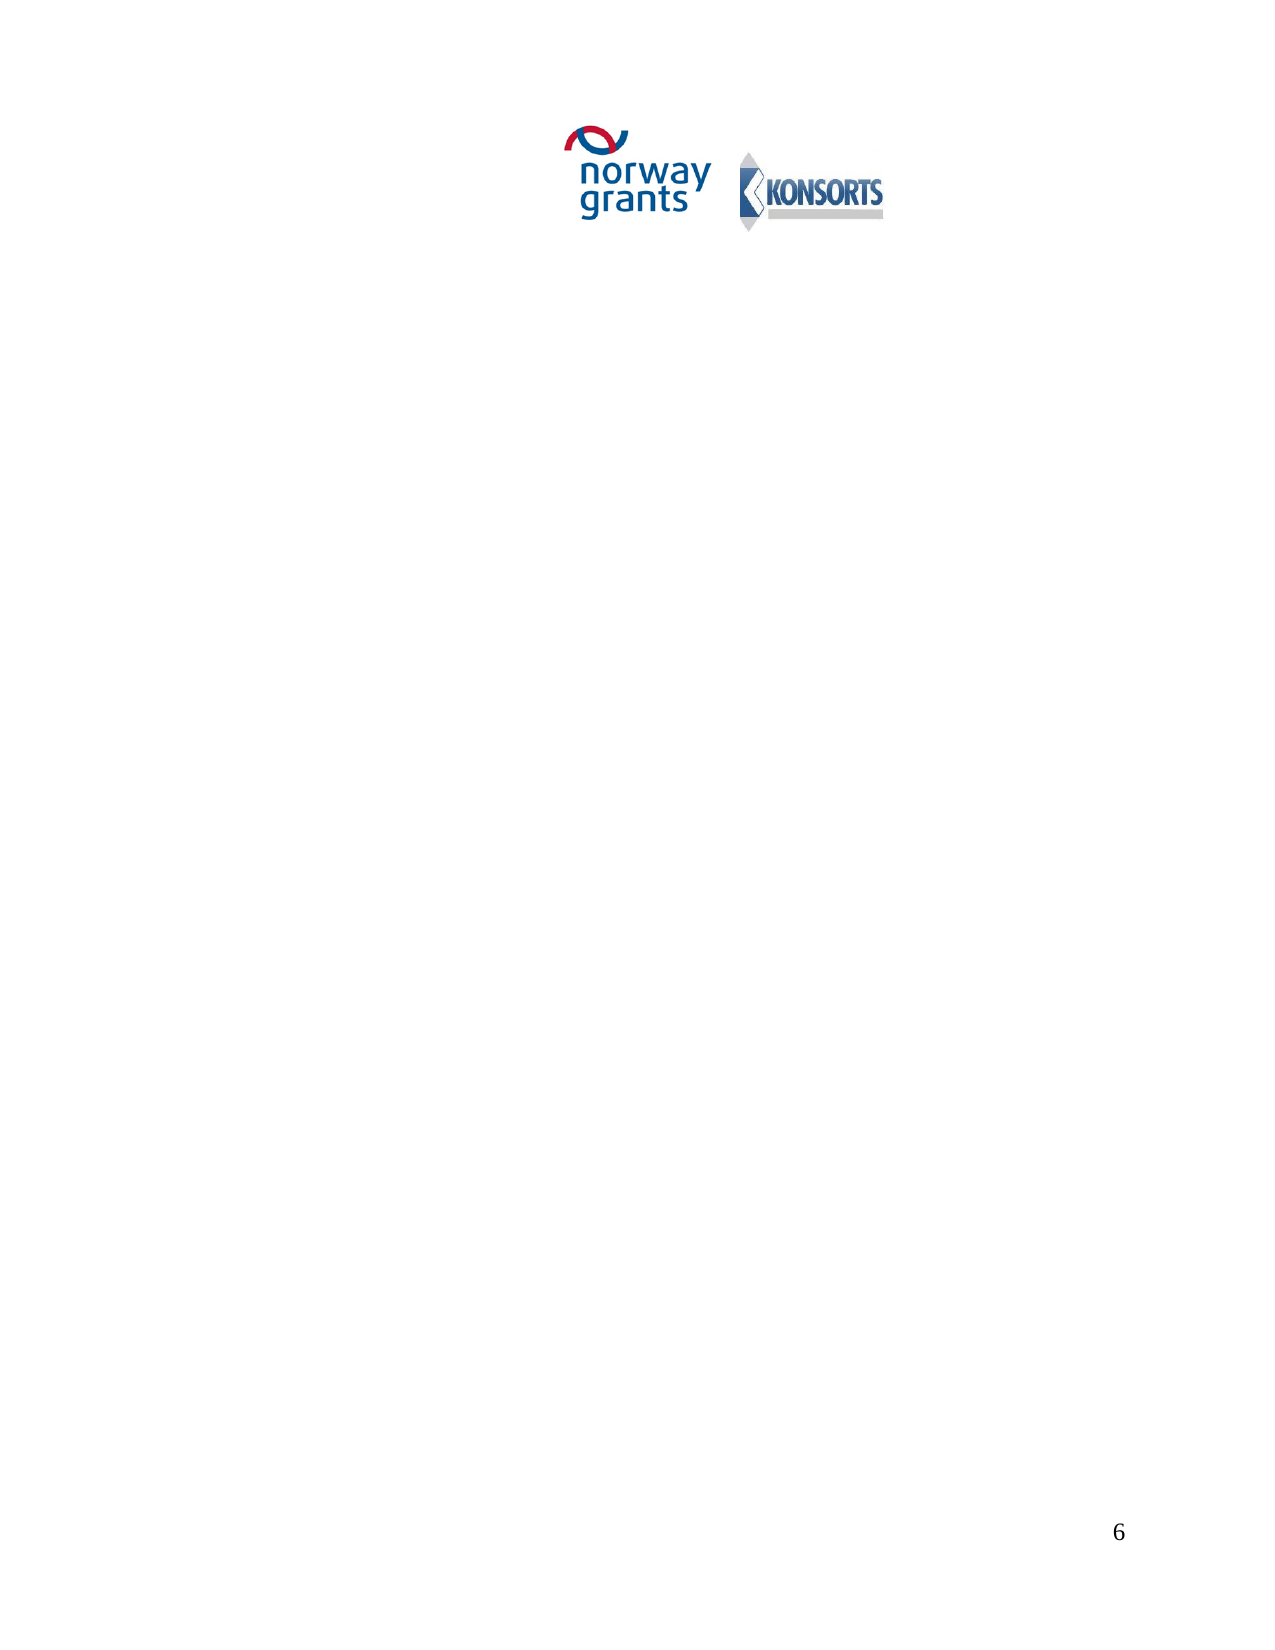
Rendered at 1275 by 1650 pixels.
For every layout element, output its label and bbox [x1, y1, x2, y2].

picture [535, 75, 885, 271]
